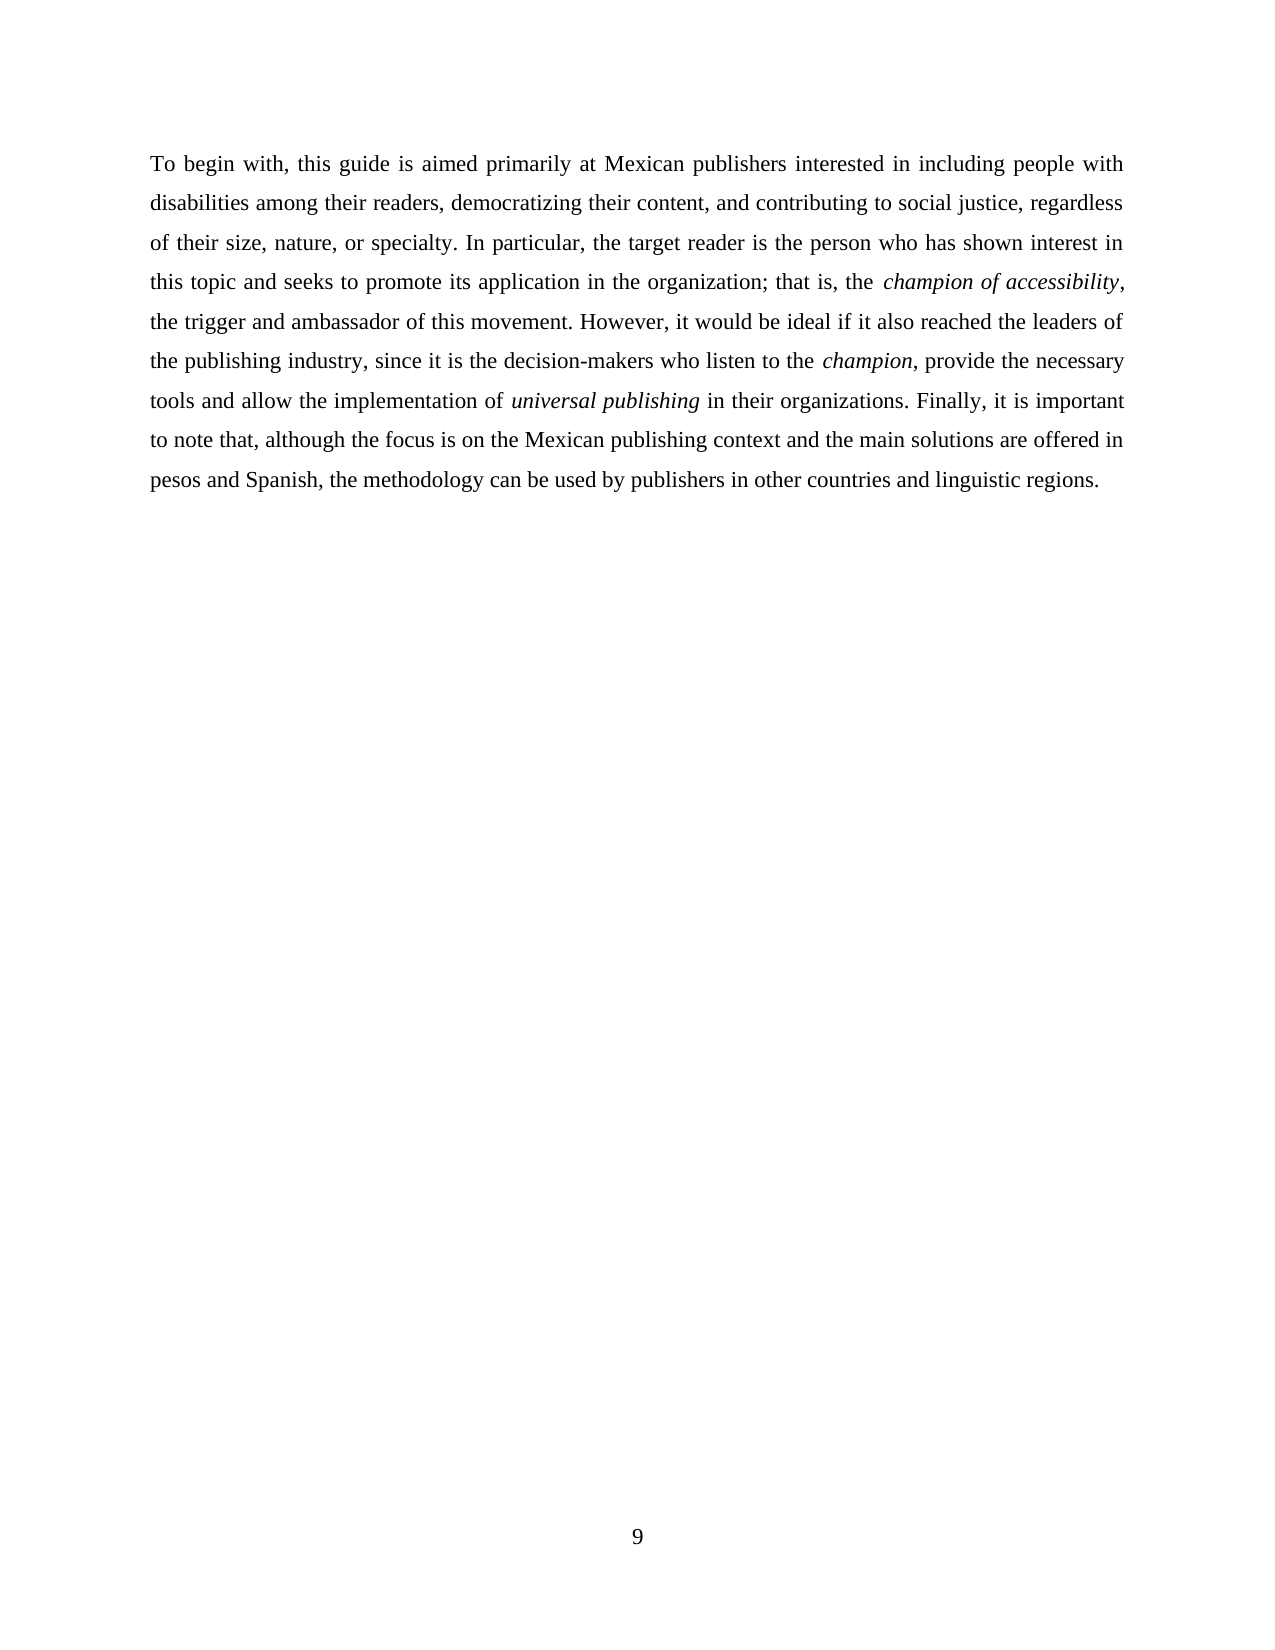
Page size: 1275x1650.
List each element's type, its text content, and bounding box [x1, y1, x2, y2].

text To begin with, this guide is aimed primarily at Mexican publishers interested in including people with disabilities among their readers, democratizing their content, and contributing to social justice, regardless of their size, nature, or specialty. In particular, the target reader is the person who has shown interest in this topic and seeks to promote its application in the organization; that is, the champion of accessibility, the trigger and ambassador of this movement. However, it would be ideal if it also reached the leaders of the publishing industry, since it is the decision-makers who listen to the champion, provide the necessary tools and allow the implementation of universal publishing in their organizations. Finally, it is important to note that, although the focus is on the Mexican publishing context and the main solutions are offered in pesos and Spanish, the methodology can be used by publishers in other countries and linguistic regions. [150, 150, 1125, 492]
